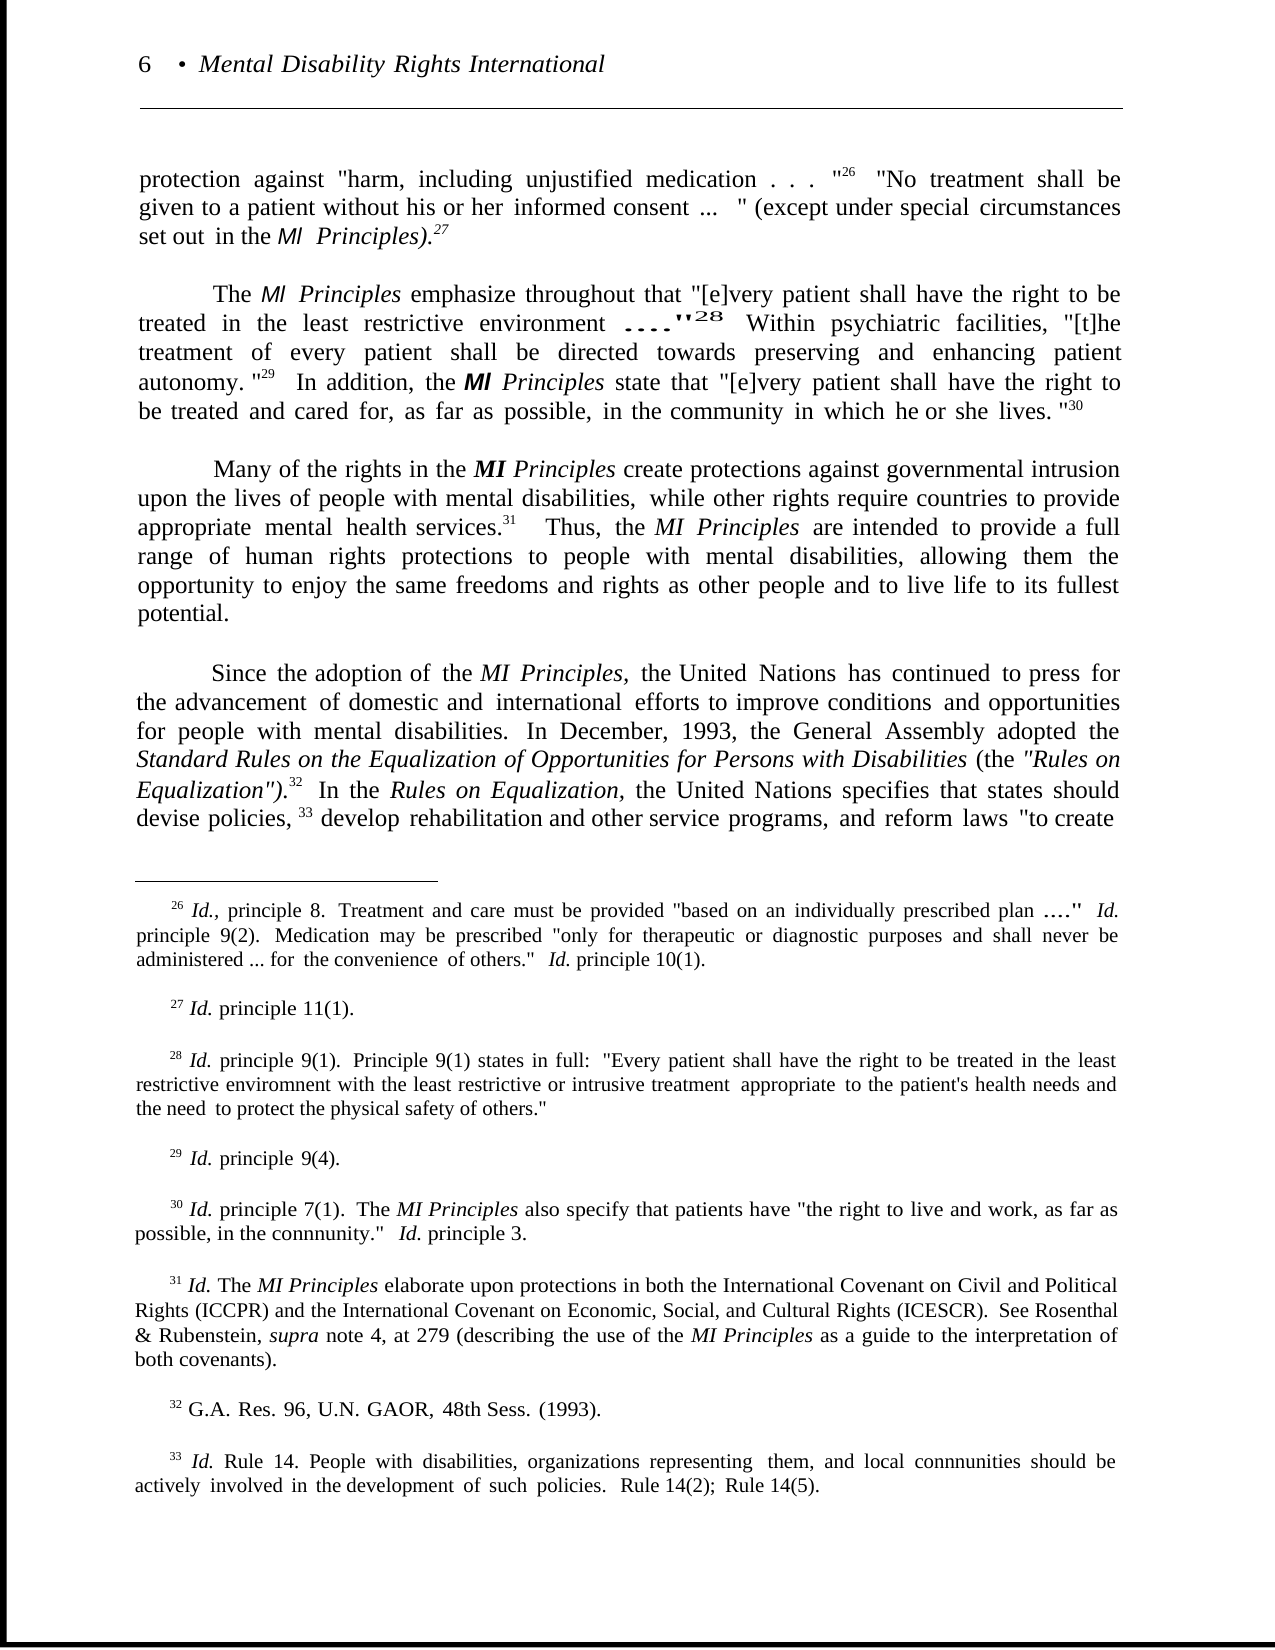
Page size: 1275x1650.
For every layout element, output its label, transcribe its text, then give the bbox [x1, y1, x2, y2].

text 29 Id. principle 9(4). [169, 1146, 1171, 1170]
text 26 Id., principle 8. Treatment and care must be provided "based on an individually prescribed plan ...." Id. principle 9(2). Medication may be prescribed "only for therapeutic or diagnostic purposes and shall never be administered ... for the convenience of others." Id. principle 10(1). [136, 898, 1119, 971]
text protection against "harm, including unjustified medication . . . "26 "No treatment shall be given to a patient without his or her informed consent ... " (except under special circumstances set out in the Ml Principles).27 [138, 163, 1121, 250]
text 31 Id. The MI Principles elaborate upon protections in both the International Covenant on Civil and Political Rights (ICCPR) and the International Covenant on Economic, Social, and Cultural Rights (ICESCR). See Rosenthal & Rubenstein, supra note 4, at 279 (describing the use of the MI Principles as a guide to the interpretation of both covenants). [134, 1273, 1118, 1371]
text Since the adoption of the MI Principles, the United Nations has continued to press for the advancement of domestic and international efforts to improve conditions and opportunities for people with mental disabilities. In December, 1993, the General Assembly adopted the Standard Rules on the Equalization of Opportunities for Persons with Disabilities (the "Rules on Equalization").32 In the Rules on Equalization, the United Nations specifies that states should devise policies, 33 develop rehabilitation and other service programs, and reform laws "to create [136, 658, 1121, 832]
text The Ml Principles emphasize throughout that "[e]very patient shall have the right to be treated in the least restrictive environment ...."28 Within psychiatric facilities, "[t]he treatment of every patient shall be directed towards preserving and enhancing patient autonomy. "29 In addition, the Ml Principles state that "[e]very patient shall have the right to be treated and cared for, as far as possible, in the community in which he or she lives. "30 [138, 279, 1121, 425]
text 32 G.A. Res. 96, U.N. GAOR, 48th Sess. (1993). [169, 1397, 1171, 1421]
text 33 Id. Rule 14. People with disabilities, organizations representing them, and local connnunities should be actively involved in the development of such policies. Rule 14(2); Rule 14(5). [134, 1448, 1117, 1497]
text Many of the rights in the MI Principles create protections against governmental intrusion upon the lives of people with mental disabilities, while other rights require countries to provide appropriate mental health services.31 Thus, the MI Principles are intended to provide a full range of human rights protections to people with mental disabilities, allowing them the opportunity to enjoy the same freedoms and rights as other people and to live life to its fullest potential. [137, 454, 1121, 627]
text 27 Id. principle 11(1). [170, 996, 1171, 1020]
text 28 Id. principle 9(1). Principle 9(1) states in full: "Every patient shall have the right to be treated in the least restrictive enviromnent with the least restrictive or intrusive treatment appropriate to the patient's health needs and the need to protect the physical safety of others." [136, 1048, 1117, 1120]
text 30 Id. principle 7(1). The MI Principles also specify that patients have "the right to live and work, as far as possible, in the connnunity." Id. principle 3. [134, 1197, 1118, 1245]
